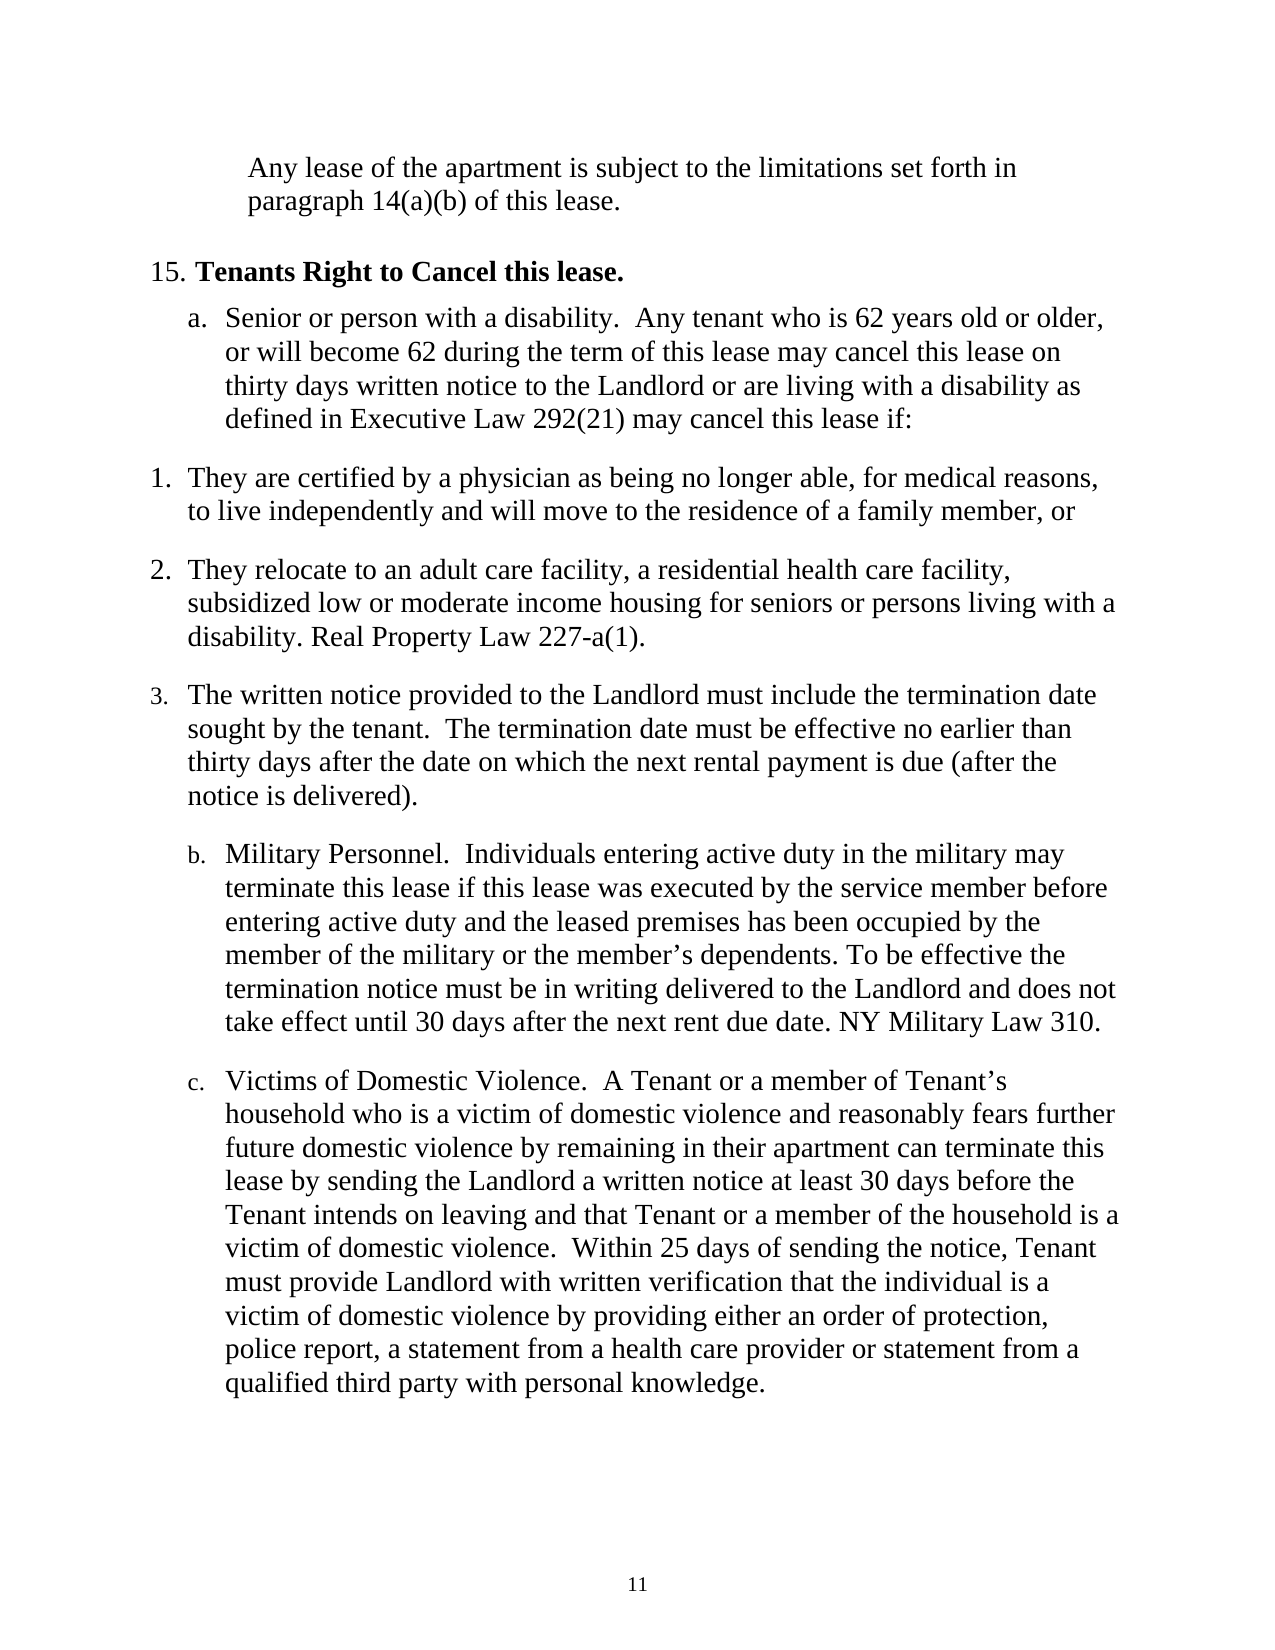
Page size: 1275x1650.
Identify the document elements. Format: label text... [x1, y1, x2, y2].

list The written notice provided to the Landlord must include the termination date sought by the tenant. The termination date must be effective no earlier than thirty days after the date on which the next rental payment is due (after the notice is delivered). [150, 677, 1125, 812]
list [187, 150, 1125, 217]
list Tenants Right to Cancel this lease. [150, 254, 1125, 288]
list They relocate to an adult care facility, a residential health care facility, subsidized low or moderate income housing for seniors or persons living with a disability. Real Property Law 227-a(1). [150, 552, 1125, 652]
list Senior or person with a disability. Any tenant who is 62 years old or older, or will become 62 during the term of this lease may cancel this lease on thirty days written notice to the Landlord or are living with a disability as defined in Executive Law 292(21) may cancel this lease if: [187, 301, 1125, 435]
list Military Personnel. Individuals entering active duty in the military may terminate this lease if this lease was executed by the service member before entering active duty and the leased premises has been occupied by the member of the military or the member’s dependents. To be effective the termination notice must be in writing delivered to the Landlord and does not take effect until 30 days after the next rent due date. NY Military Law 310. [187, 837, 1125, 1038]
list Victims of Domestic Violence. A Tenant or a member of Tenant’s household who is a victim of domestic violence and reasonably fears further future domestic violence by remaining in their apartment can terminate this lease by sending the Landlord a written notice at least 30 days before the Tenant intends on leaving and that Tenant or a member of the household is a victim of domestic violence. Within 25 days of sending the notice, Tenant must provide Landlord with written verification that the individual is a victim of domestic violence by providing either an order of protection, police report, a statement from a health care provider or statement from a qualified third party with personal knowledge. [187, 1063, 1125, 1398]
list They are certified by a physician as being no longer able, for medical reasons, to live independently and will move to the residence of a family member, or [150, 460, 1125, 527]
